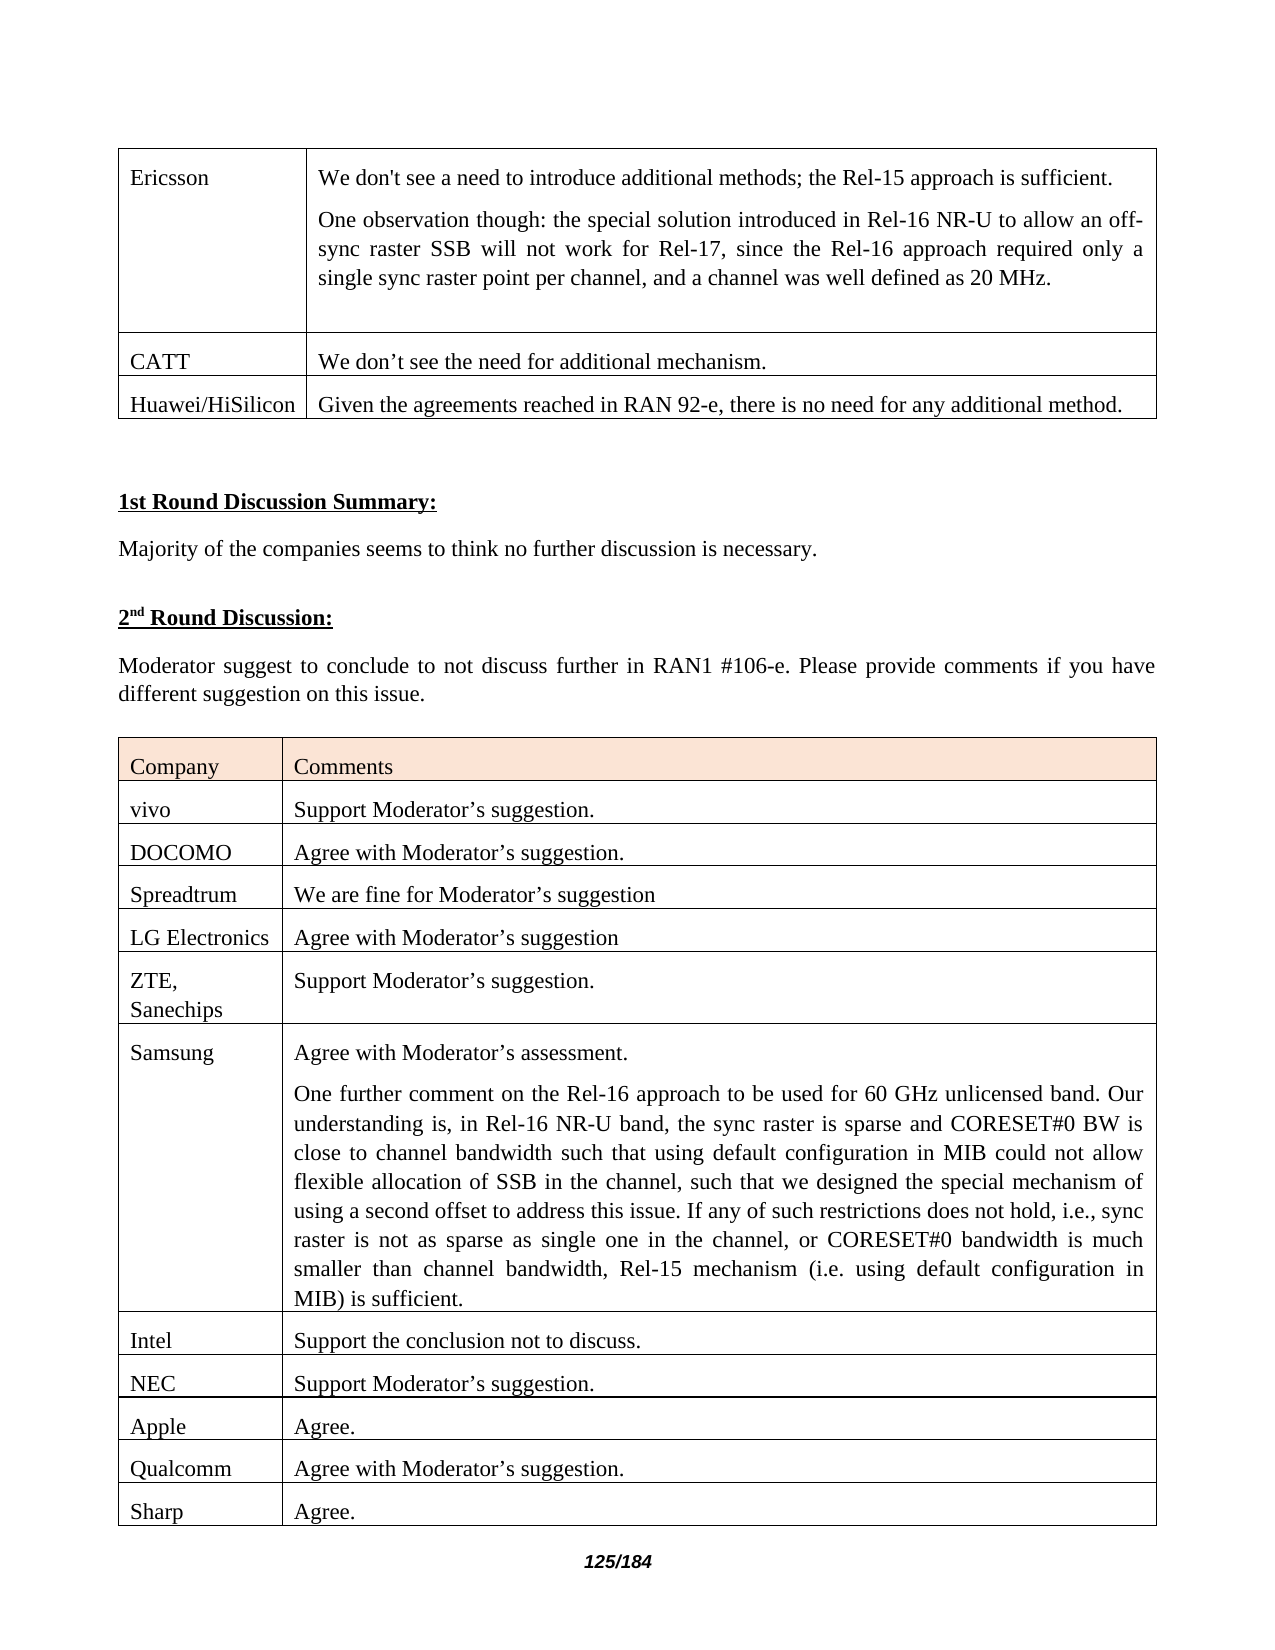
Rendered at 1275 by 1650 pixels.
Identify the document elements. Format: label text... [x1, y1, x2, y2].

subtitle 1st Round Discussion Summary: [118, 488, 1157, 514]
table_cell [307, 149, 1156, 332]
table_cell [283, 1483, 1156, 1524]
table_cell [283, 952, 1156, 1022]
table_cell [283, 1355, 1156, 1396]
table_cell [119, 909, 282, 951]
subtitle 2nd Round Discussion: [118, 604, 1157, 631]
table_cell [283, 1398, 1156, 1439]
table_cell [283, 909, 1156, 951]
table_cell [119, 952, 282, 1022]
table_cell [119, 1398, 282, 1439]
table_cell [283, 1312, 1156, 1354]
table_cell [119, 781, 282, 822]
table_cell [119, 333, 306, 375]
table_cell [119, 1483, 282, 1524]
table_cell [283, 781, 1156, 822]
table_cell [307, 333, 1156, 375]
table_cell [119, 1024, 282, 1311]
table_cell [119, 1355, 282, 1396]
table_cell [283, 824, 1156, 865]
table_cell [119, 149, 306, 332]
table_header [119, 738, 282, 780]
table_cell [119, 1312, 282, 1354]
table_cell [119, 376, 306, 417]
text Moderator suggest to conclude to not discuss further in RAN1 #106-e. Please provide comments if you have different suggestion on this issue. [118, 652, 1157, 706]
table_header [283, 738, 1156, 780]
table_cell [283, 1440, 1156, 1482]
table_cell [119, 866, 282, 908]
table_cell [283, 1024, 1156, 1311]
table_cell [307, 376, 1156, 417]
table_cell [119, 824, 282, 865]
text Majority of the companies seems to think no further discussion is necessary. [118, 535, 1157, 561]
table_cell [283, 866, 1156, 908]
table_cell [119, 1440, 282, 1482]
